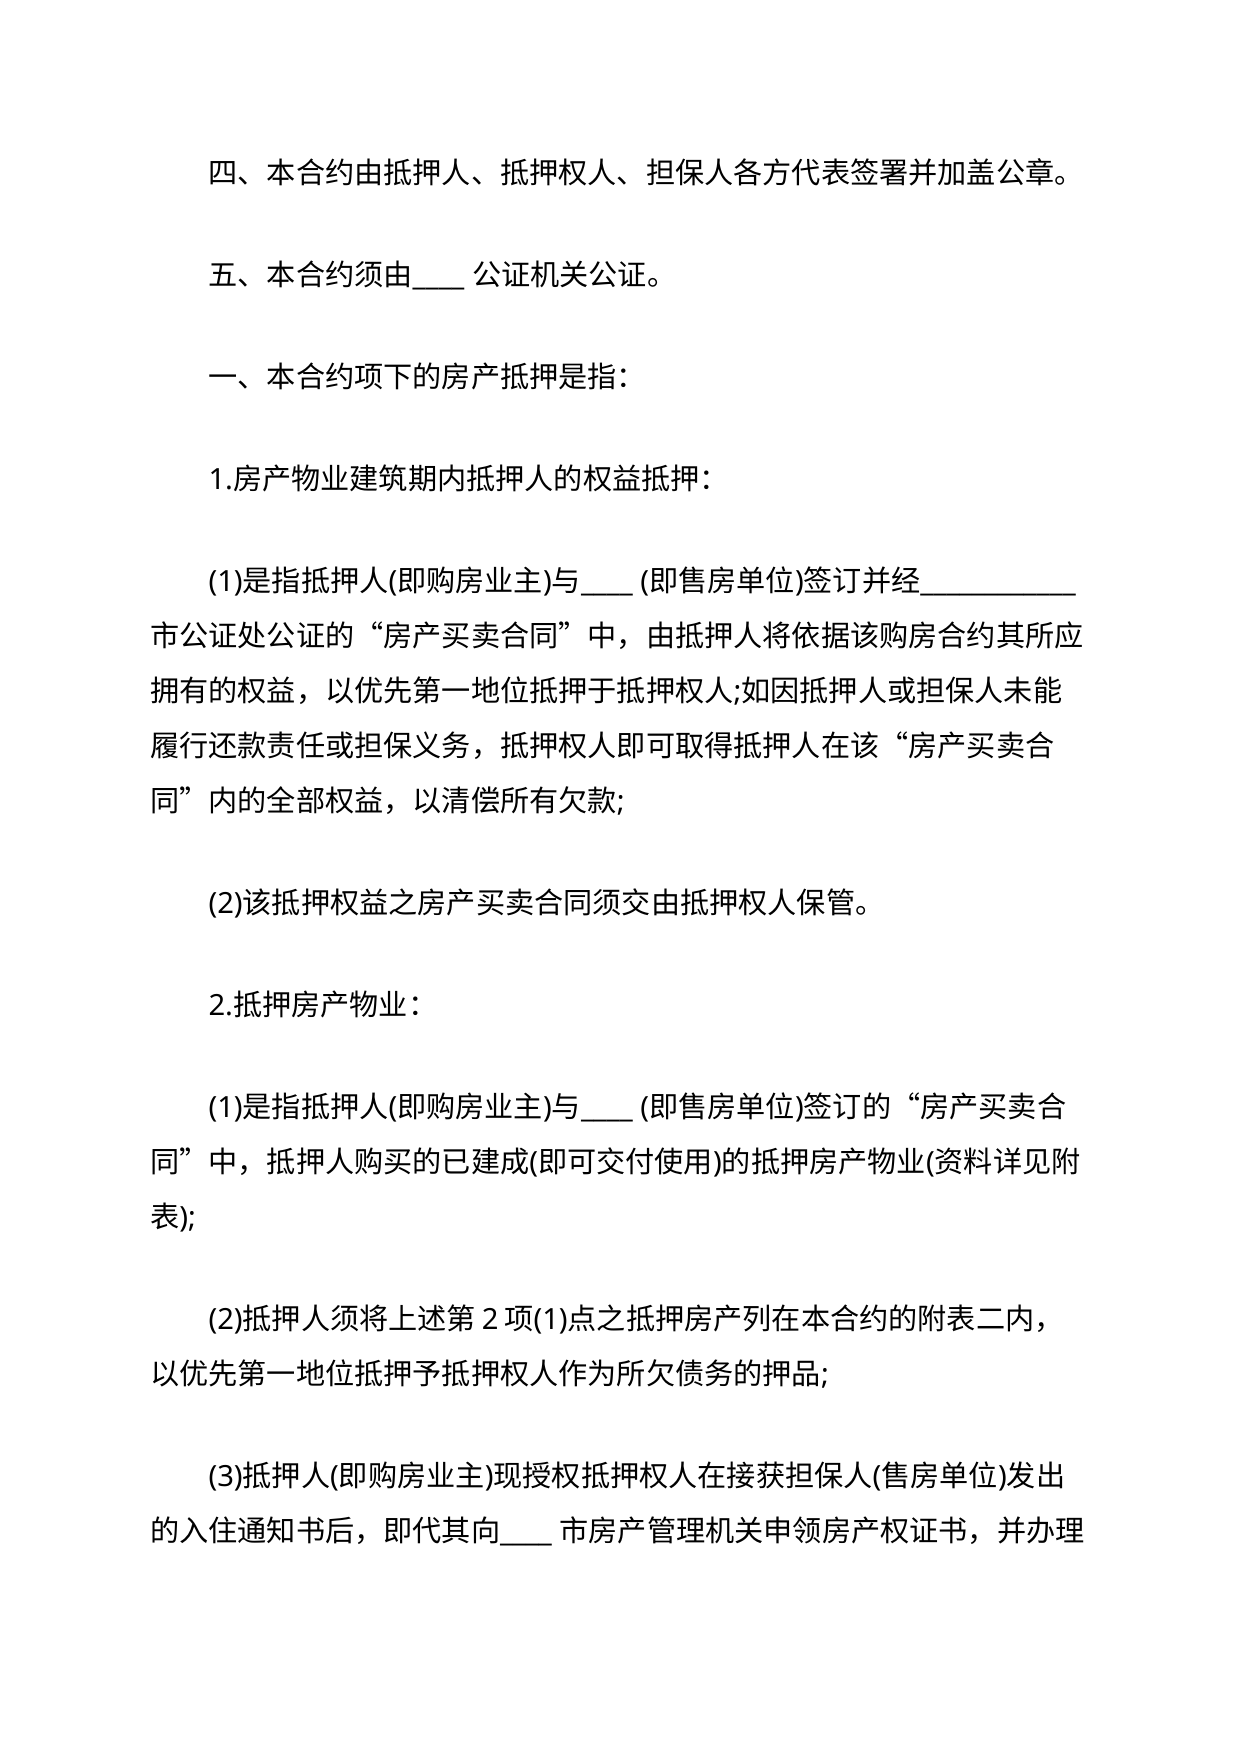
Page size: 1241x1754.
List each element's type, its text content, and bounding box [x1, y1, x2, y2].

text 一、本合约项下的房产抵押是指： [150, 354, 1090, 396]
text 四、本合约由抵押人、抵押权人、担保人各方代表签署并加盖公章。 [150, 150, 1090, 192]
text (1)是指抵押人(即购房业主)与____ (即售房单位)签订并经____________市公证处公证的“房产买卖合同”中，由抵押人将依据该购房合约其所应拥有的权益，以优先第一地位抵押于抵押权人;如因抵押人或担保人未能履行还款责任或担保义务，抵押权人即可取得抵押人在该“房产买卖合同”内的全部权益，以清偿所有欠款; [150, 557, 1090, 820]
text 1.房产物业建筑期内抵押人的权益抵押： [150, 456, 1090, 498]
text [150, 1452, 1090, 1549]
text (2)抵押人须将上述第2项(1)点之抵押房产列在本合约的附表二内，以优先第一地位抵押予抵押权人作为所欠债务的押品; [150, 1295, 1090, 1393]
text 2.抵押房产物业： [150, 981, 1090, 1024]
text (2)该抵押权益之房产买卖合同须交由抵押权人保管。 [150, 879, 1090, 922]
text (1)是指抵押人(即购房业主)与____ (即售房单位)签订的“房产买卖合同”中，抵押人购买的已建成(即可交付使用)的抵押房产物业(资料详见附表); [150, 1083, 1090, 1236]
text 五、本合约须由____ 公证机关公证。 [150, 252, 1090, 294]
